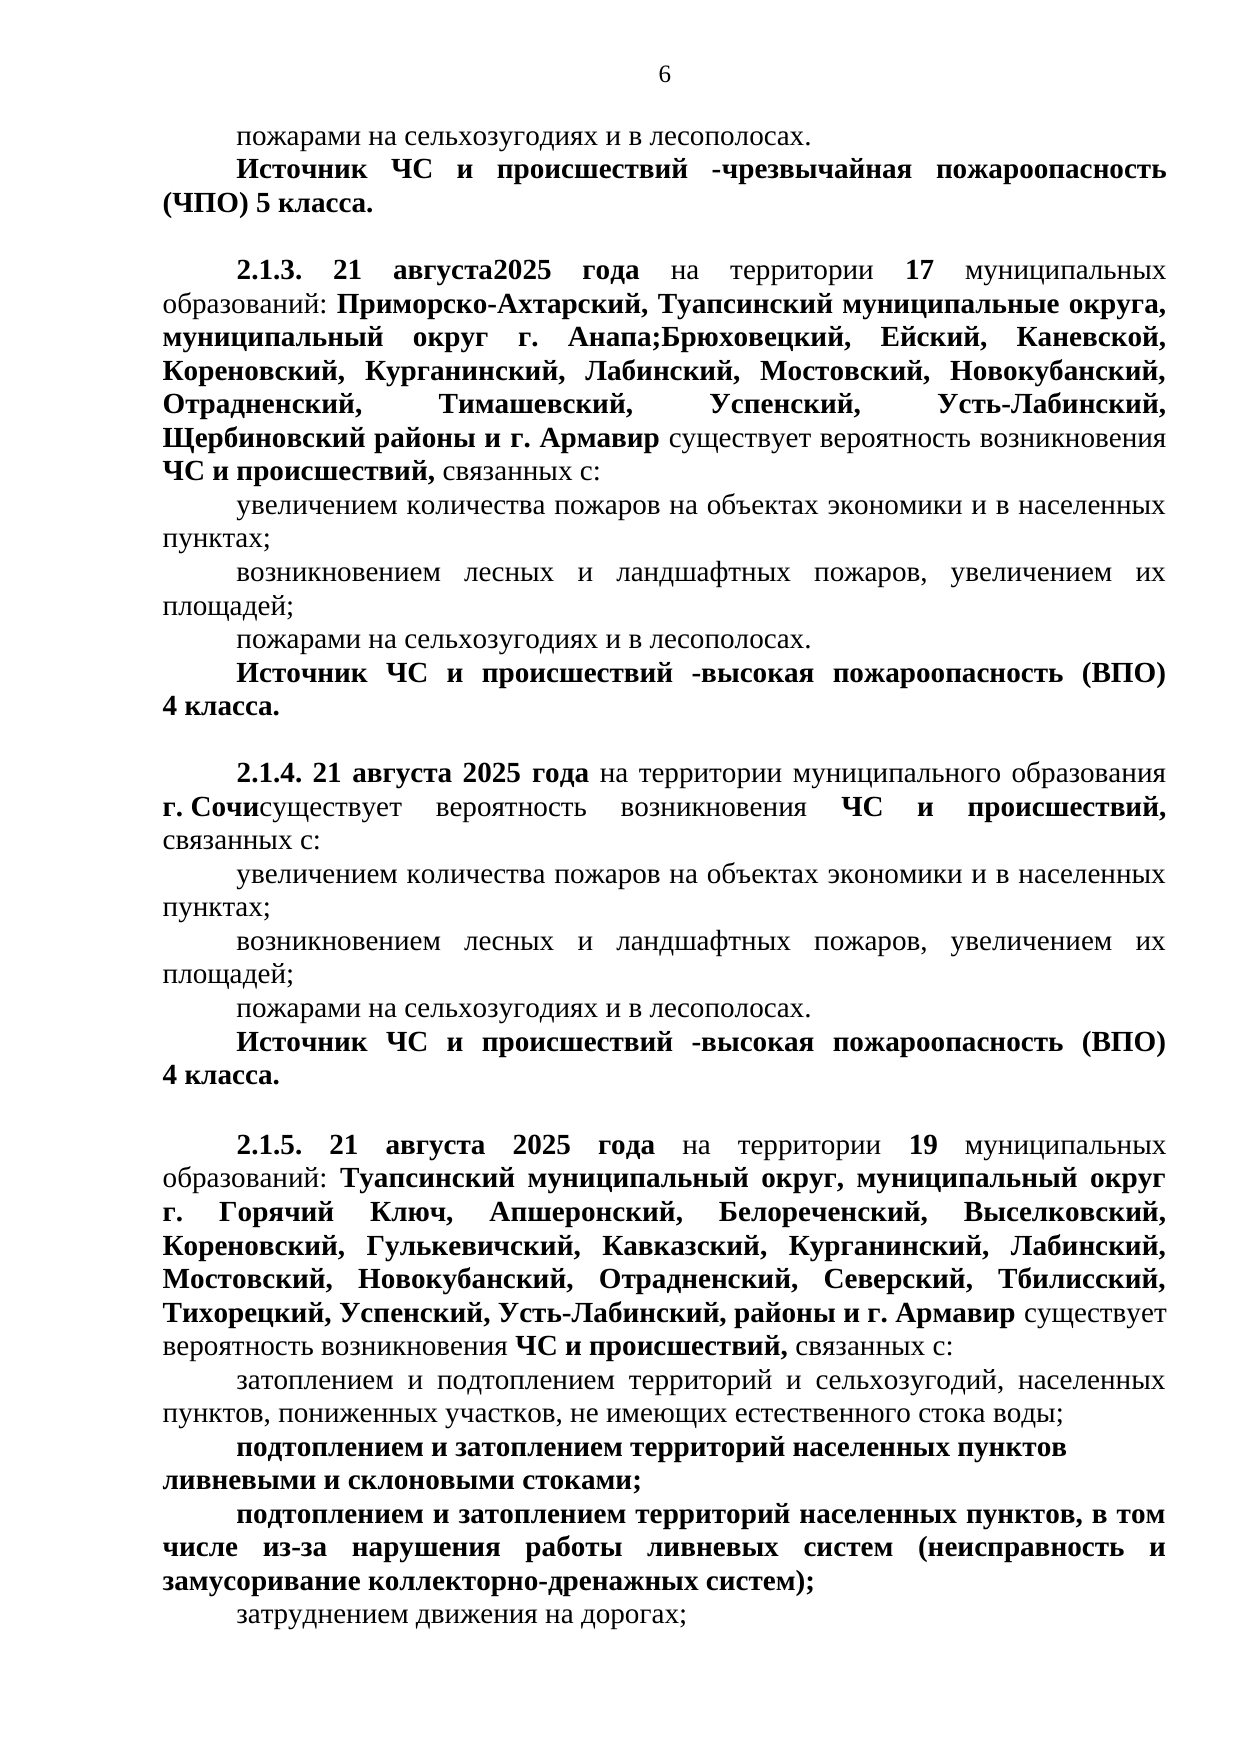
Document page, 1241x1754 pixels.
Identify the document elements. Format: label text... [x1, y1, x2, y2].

text Источник ЧС и происшествий -высокая пожароопасность (ВПО) 4 класса. [162, 655, 1167, 722]
text 2.1.3. 21 августа2025 года на территории 17 муниципальных образований: Приморско-Ахтарский, Туапсинский муниципальные округа, муниципальный округ г. Анапа;Брюховецкий, Ейский, Каневской, Кореновский, Курганинский, Лабинский, Мостовский, Новокубанский, Отрадненский, Тимашевский, Успенский, Усть-Лабинский, Щербиновский районы и г. Армавир существует вероятность возникновения ЧС и происшествий, связанных с: [162, 252, 1167, 487]
text Источник ЧС и происшествий -чрезвычайная пожароопасность (ЧПО) 5 класса. [162, 152, 1167, 219]
text увеличением количества пожаров на объектах экономики и в населенных пунктах; [162, 487, 1167, 554]
text возникновением лесных и ландшафтных пожаров, увеличением их площадей; [162, 923, 1167, 990]
text подтоплением и затоплением территорий населенных пунктов, в том числе из-за нарушения работы ливневых систем (неисправность и замусоривание коллекторно-дренажных систем); [162, 1496, 1167, 1597]
text увеличением количества пожаров на объектах экономики и в населенных пунктах; [162, 856, 1167, 923]
text пожарами на сельхозугодиях и в лесополосах. [162, 990, 1167, 1024]
text затруднением движения на дорогах; [162, 1597, 1167, 1630]
text 2.1.4. 21 августа 2025 года на территории муниципального образования г. Сочисуществует вероятность возникновения ЧС и происшествий, связанных с: [162, 755, 1167, 856]
text пожарами на сельхозугодиях и в лесополосах. [162, 118, 1167, 152]
text Источник ЧС и происшествий -высокая пожароопасность (ВПО) 4 класса. [162, 1024, 1167, 1091]
text пожарами на сельхозугодиях и в лесополосах. [162, 621, 1167, 655]
text подтоплением и затоплением территорий населенных пунктов [236, 1429, 1167, 1462]
text затоплением и подтоплением территорий и сельхозугодий, населенных пунктов, пониженных участков, не имеющих естественного стока воды; [162, 1362, 1167, 1429]
text возникновением лесных и ландшафтных пожаров, увеличением их площадей; [162, 554, 1167, 621]
text ливневыми и склоновыми стоками; [162, 1462, 1167, 1496]
text 2.1.5. 21 августа 2025 года на территории 19 муниципальных образований: Туапсинский муниципальный округ, муниципальный округ г. Горячий Ключ, Апшеронский, Белореченский, Выселковский, Кореновский, Гулькевичский, Кавказский, Курганинский, Лабинский, Мостовский, Новокубанский, Отрадненский, Северский, Тбилисский, Тихорецкий, Успенский, Усть-Лабинский, районы и г. Армавир существует вероятность возникновения ЧС и происшествий, связанных с: [162, 1127, 1167, 1362]
